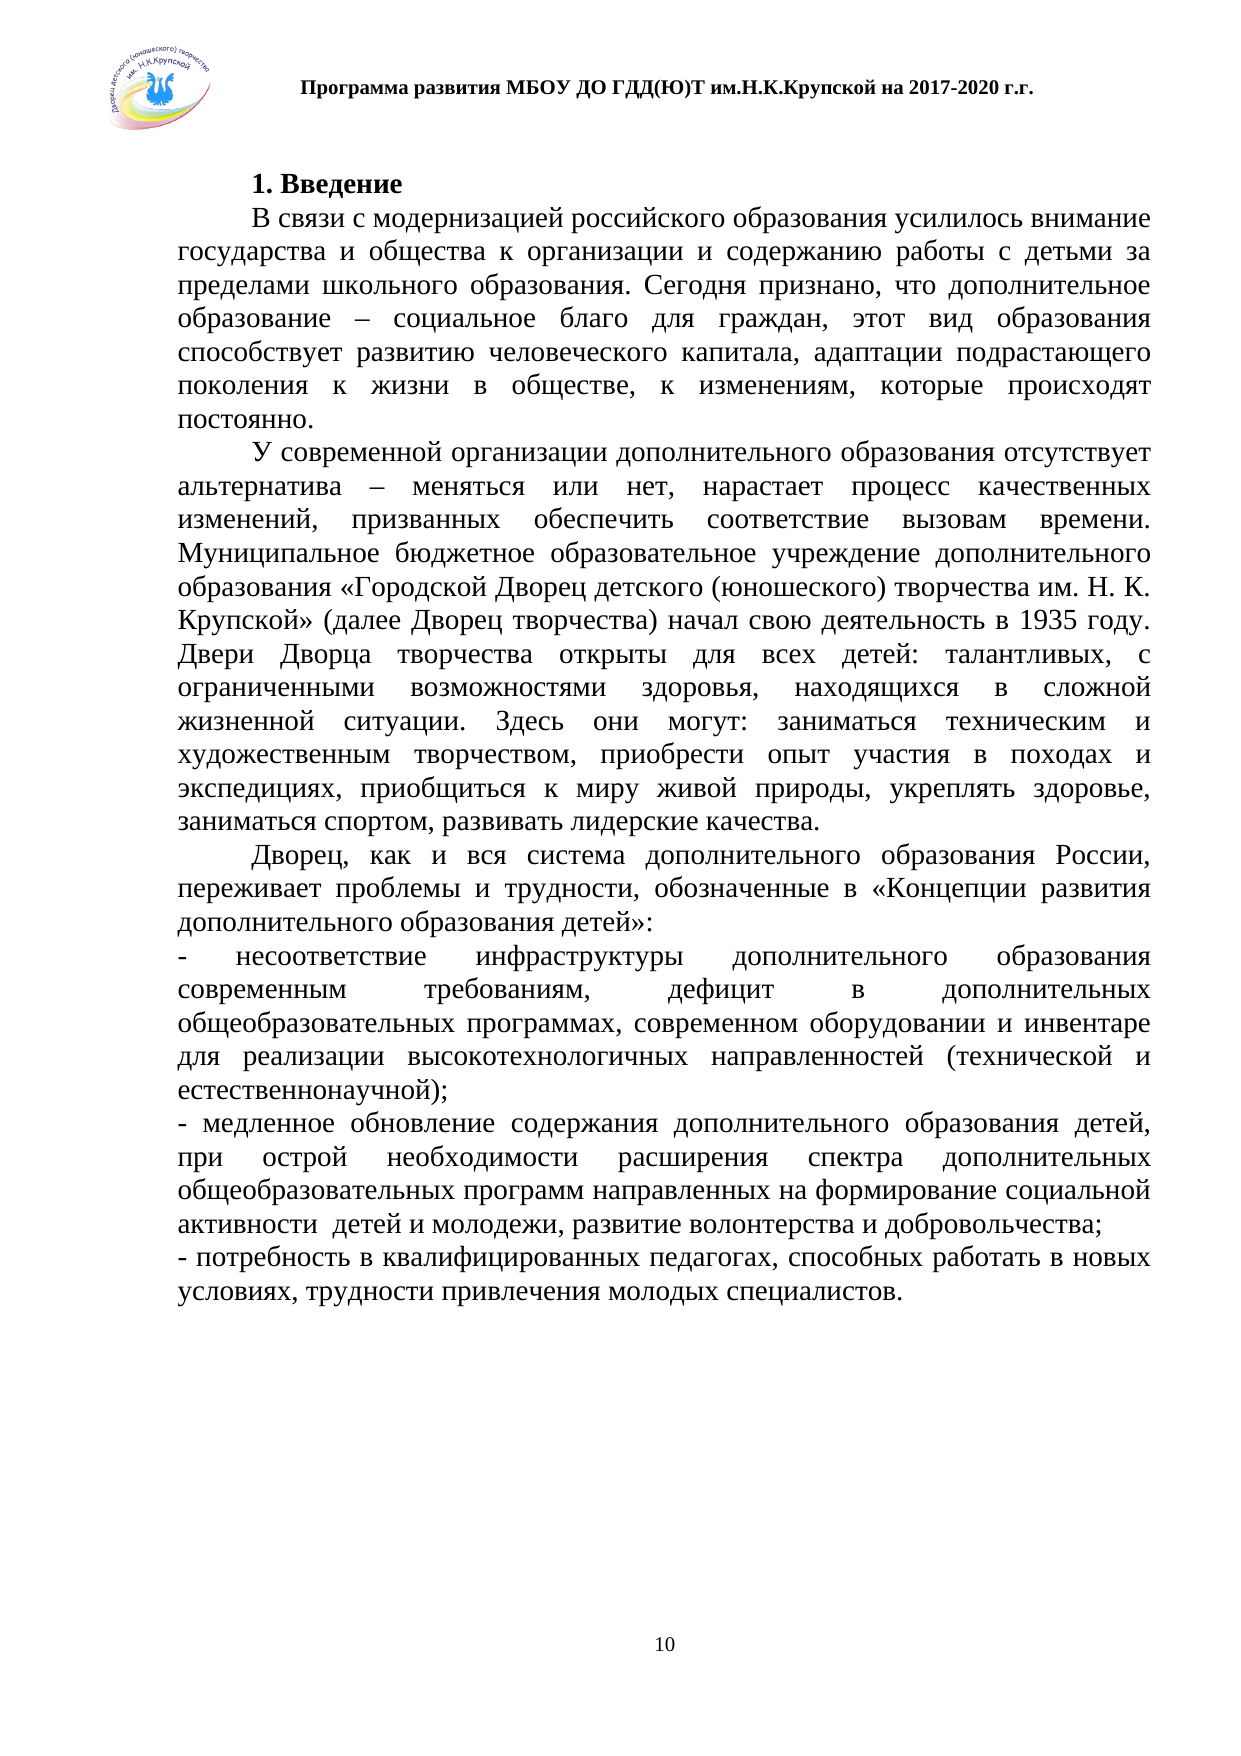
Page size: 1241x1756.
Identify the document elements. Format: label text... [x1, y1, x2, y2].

text В связи с модернизацией российского образования усилилось внимание государства и общества к организации и содержанию работы с детьми за пределами школьного образования. Сегодня признано, что дополнительное образование – социальное благо для граждан, этот вид образования способствует развитию человеческого капитала, адаптации подрастающего поколения к жизни в обществе, к изменениям, которые происходят постоянно. [177, 200, 1152, 434]
text - медленное обновление содержания дополнительного образования детей, при острой необходимости расширения спектра дополнительных общеобразовательных программ направленных на формирование социальной активности детей и молодежи, развитие волонтерства и добровольчества; [177, 1105, 1152, 1239]
text - потребность в квалифицированных педагогах, способных работать в новых условиях, трудности привлечения молодых специалистов. [177, 1239, 1152, 1307]
picture [109, 46, 211, 131]
text Дворец, как и вся система дополнительного образования России, переживает проблемы и трудности, обозначенные в «Концепции развития дополнительного образования детей»: [177, 837, 1152, 938]
text У современной организации дополнительного образования отсутствует альтернатива – меняться или нет, нарастает процесс качественных изменений, призванных обеспечить соответствие вызовам времени. Муниципальное бюджетное образовательное учреждение дополнительного образования «Городской Дворец детского (юношеского) творчества им. Н. К. Крупской» (далее Дворец творчества) начал свою деятельность в 1935 году. Двери Дворца творчества открыты для всех детей: талантливых, с ограниченными возможностями здоровья, находящихся в сложной жизненной ситуации. Здесь они могут: заниматься техническим и художественным творчеством, приобрести опыт участия в походах и экспедициях, приобщиться к миру живой природы, укреплять здоровье, заниматься спортом, развивать лидерские качества. [177, 434, 1152, 837]
text 1. Введение [177, 166, 1152, 200]
text - несоответствие инфраструктуры дополнительного образования современным требованиям, дефицит в дополнительных общеобразовательных программах, современном оборудовании и инвентаре для реализации высокотехнологичных направленностей (технической и естественнонаучной); [177, 938, 1152, 1105]
